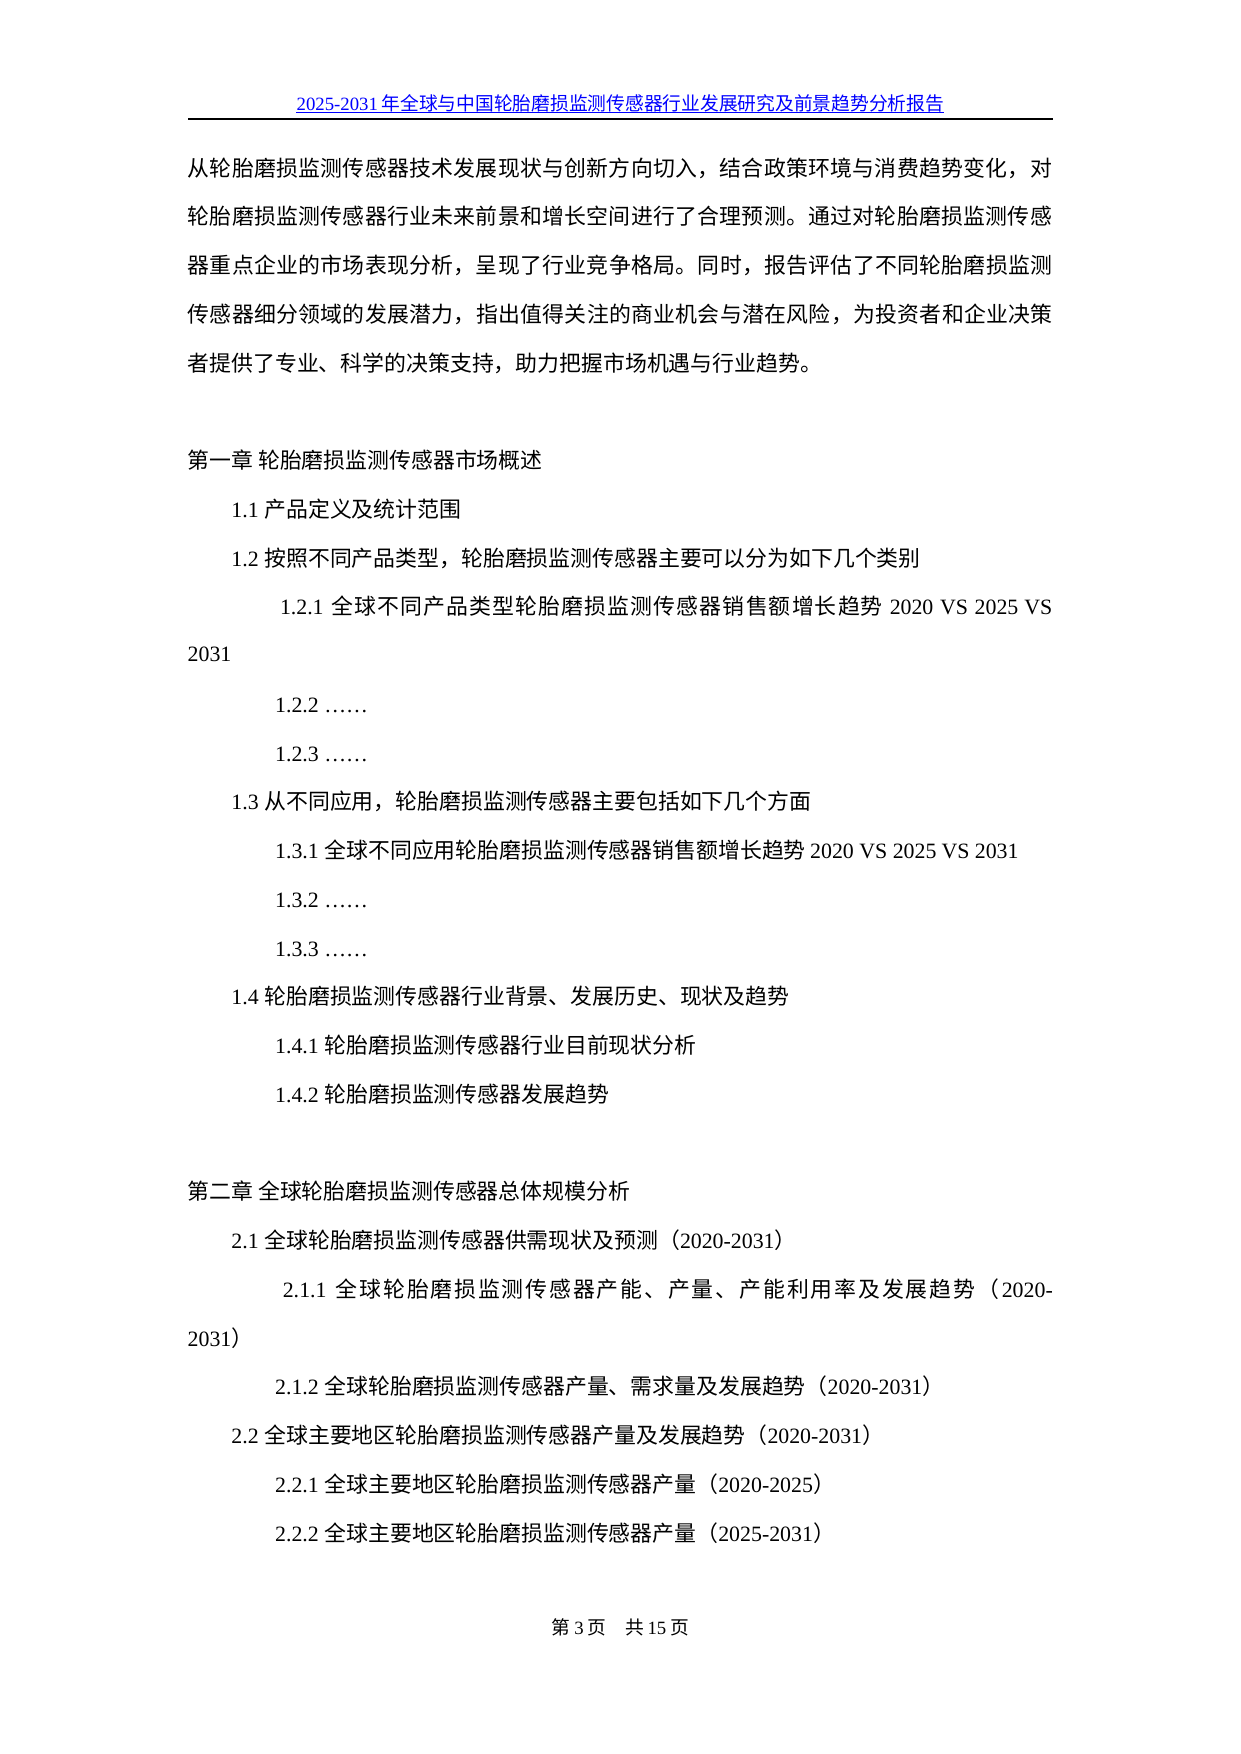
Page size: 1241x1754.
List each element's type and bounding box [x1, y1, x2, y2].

text [187, 150, 1053, 1548]
